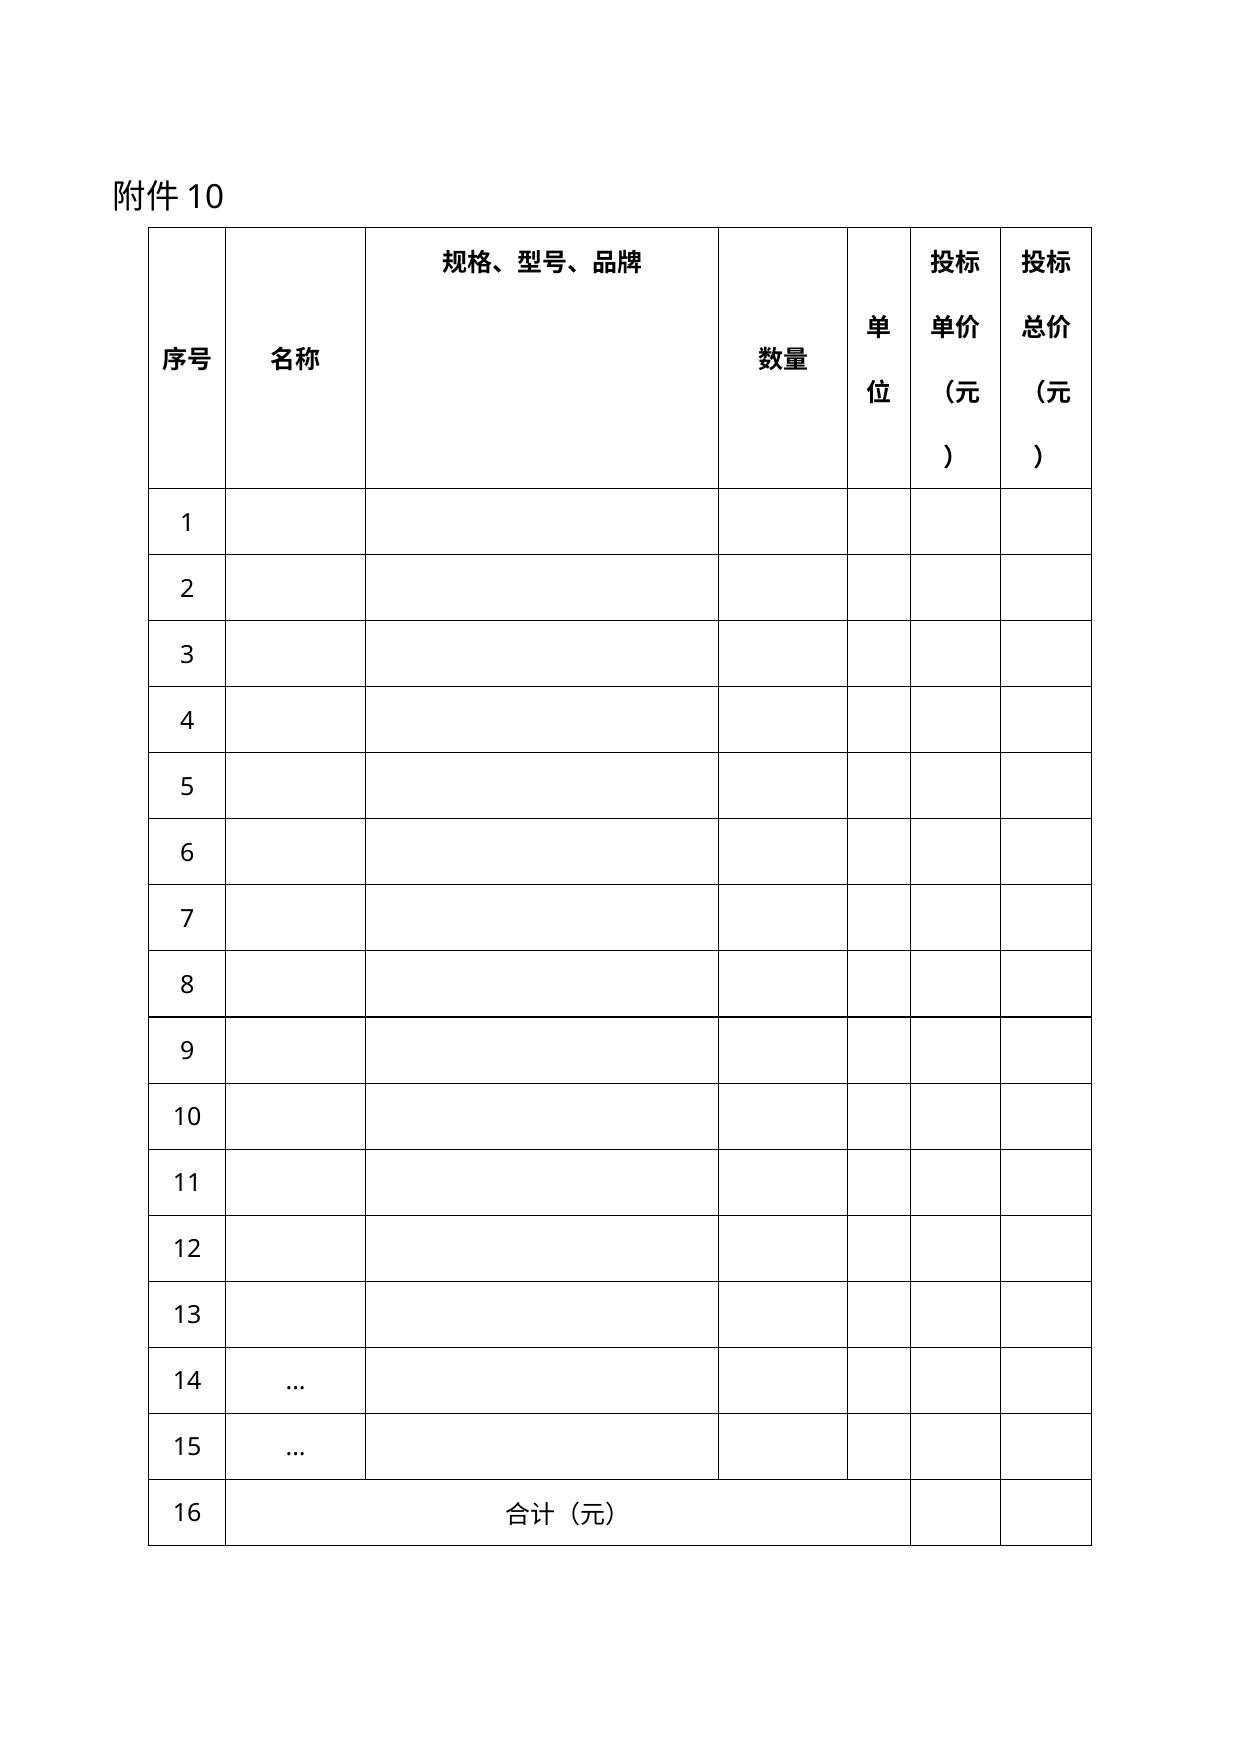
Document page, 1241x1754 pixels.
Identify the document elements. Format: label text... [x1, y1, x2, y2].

table_cell [1001, 1414, 1091, 1479]
table_cell [848, 687, 910, 752]
table_cell [719, 1150, 847, 1214]
table_cell 16 [149, 1480, 225, 1545]
table_cell [719, 1282, 847, 1347]
table_cell [719, 1084, 847, 1148]
table_header 名称 [226, 228, 365, 488]
table_cell [226, 489, 365, 554]
table_cell 4 [149, 687, 225, 752]
table_cell [226, 819, 365, 884]
table_cell [366, 753, 718, 818]
table_cell [226, 621, 365, 686]
table_cell [848, 1414, 910, 1479]
table_cell 15 [149, 1414, 225, 1479]
table_cell ... [226, 1348, 365, 1413]
table_cell [719, 621, 847, 686]
table_cell [911, 621, 1000, 686]
table_cell [226, 753, 365, 818]
table_cell [848, 753, 910, 818]
table_cell [226, 1018, 365, 1082]
table_cell [911, 1414, 1000, 1479]
table_cell ... [226, 1414, 365, 1479]
table_cell [1001, 885, 1091, 950]
table_cell [911, 951, 1000, 1016]
table_cell [226, 951, 365, 1016]
table_cell [366, 819, 718, 884]
table_cell [226, 1216, 365, 1281]
table_cell 合计（元） [226, 1480, 910, 1545]
table_cell [848, 1084, 910, 1148]
table_cell [1001, 1084, 1091, 1148]
table_cell [719, 753, 847, 818]
table_cell [848, 1216, 910, 1281]
table_cell [911, 1348, 1000, 1413]
table_cell [226, 1150, 365, 1214]
table_header 单位 [848, 228, 910, 488]
table_cell [1001, 1282, 1091, 1347]
table_cell [1001, 951, 1091, 1016]
table_cell [911, 819, 1000, 884]
table_cell [366, 687, 718, 752]
table_cell [848, 819, 910, 884]
table_cell 9 [149, 1018, 225, 1082]
text 附件10 [112, 162, 1128, 227]
table_cell 3 [149, 621, 225, 686]
table_cell [911, 1018, 1000, 1082]
table_cell [1001, 1348, 1091, 1413]
table_cell [848, 1018, 910, 1082]
table_header 数量 [719, 228, 847, 488]
table_cell [719, 1348, 847, 1413]
table_cell [366, 621, 718, 686]
table_cell [911, 1480, 1000, 1545]
table_cell 6 [149, 819, 225, 884]
table_cell [719, 555, 847, 620]
table_cell [848, 1282, 910, 1347]
table_cell [226, 1084, 365, 1148]
table_cell [848, 555, 910, 620]
table_cell [719, 489, 847, 554]
table_cell [911, 1282, 1000, 1347]
table_cell [366, 1018, 718, 1082]
table_cell [1001, 489, 1091, 554]
table_cell [719, 885, 847, 950]
table_cell [1001, 1018, 1091, 1082]
table_cell [366, 1216, 718, 1281]
table_cell [911, 555, 1000, 620]
table_cell [1001, 1216, 1091, 1281]
table_cell [911, 489, 1000, 554]
table_cell [226, 687, 365, 752]
table_cell [848, 621, 910, 686]
table_cell [911, 1150, 1000, 1214]
table_cell 2 [149, 555, 225, 620]
table_cell [226, 885, 365, 950]
table_cell 12 [149, 1216, 225, 1281]
table_cell [1001, 753, 1091, 818]
table_cell [366, 555, 718, 620]
table_header 投标单价（元） [911, 228, 1000, 488]
table_cell [1001, 555, 1091, 620]
table_cell [848, 951, 910, 1016]
table_cell [226, 555, 365, 620]
table_cell [366, 1150, 718, 1214]
table_cell [366, 885, 718, 950]
table_cell [1001, 687, 1091, 752]
table_cell [1001, 1480, 1091, 1545]
table_cell [1001, 621, 1091, 686]
table_cell [911, 1216, 1000, 1281]
table_cell 8 [149, 951, 225, 1016]
table_cell 13 [149, 1282, 225, 1347]
table_cell 14 [149, 1348, 225, 1413]
table_cell 5 [149, 753, 225, 818]
table_cell 10 [149, 1084, 225, 1148]
table_cell [366, 1414, 718, 1479]
table_cell [848, 489, 910, 554]
table_cell [911, 1084, 1000, 1148]
table_cell [848, 1348, 910, 1413]
table_header 投标总价（元） [1001, 228, 1091, 488]
table_cell [226, 1282, 365, 1347]
table_cell [719, 1414, 847, 1479]
table_cell 7 [149, 885, 225, 950]
table_cell [366, 1348, 718, 1413]
table_cell [719, 819, 847, 884]
table_header 规格、型号、品牌 [366, 228, 718, 488]
table_cell [1001, 819, 1091, 884]
table_cell [719, 1216, 847, 1281]
table_cell [719, 687, 847, 752]
table_header 序号 [149, 228, 225, 488]
table_cell 11 [149, 1150, 225, 1214]
table_cell [719, 1018, 847, 1082]
table_cell [366, 1084, 718, 1148]
table_cell [366, 1282, 718, 1347]
table_cell [848, 885, 910, 950]
table_cell [719, 951, 847, 1016]
table_cell [366, 489, 718, 554]
table_cell [911, 753, 1000, 818]
table_cell [1001, 1150, 1091, 1214]
table_cell [366, 951, 718, 1016]
table_cell [911, 885, 1000, 950]
table_cell [911, 687, 1000, 752]
table_cell [848, 1150, 910, 1214]
table_cell 1 [149, 489, 225, 554]
